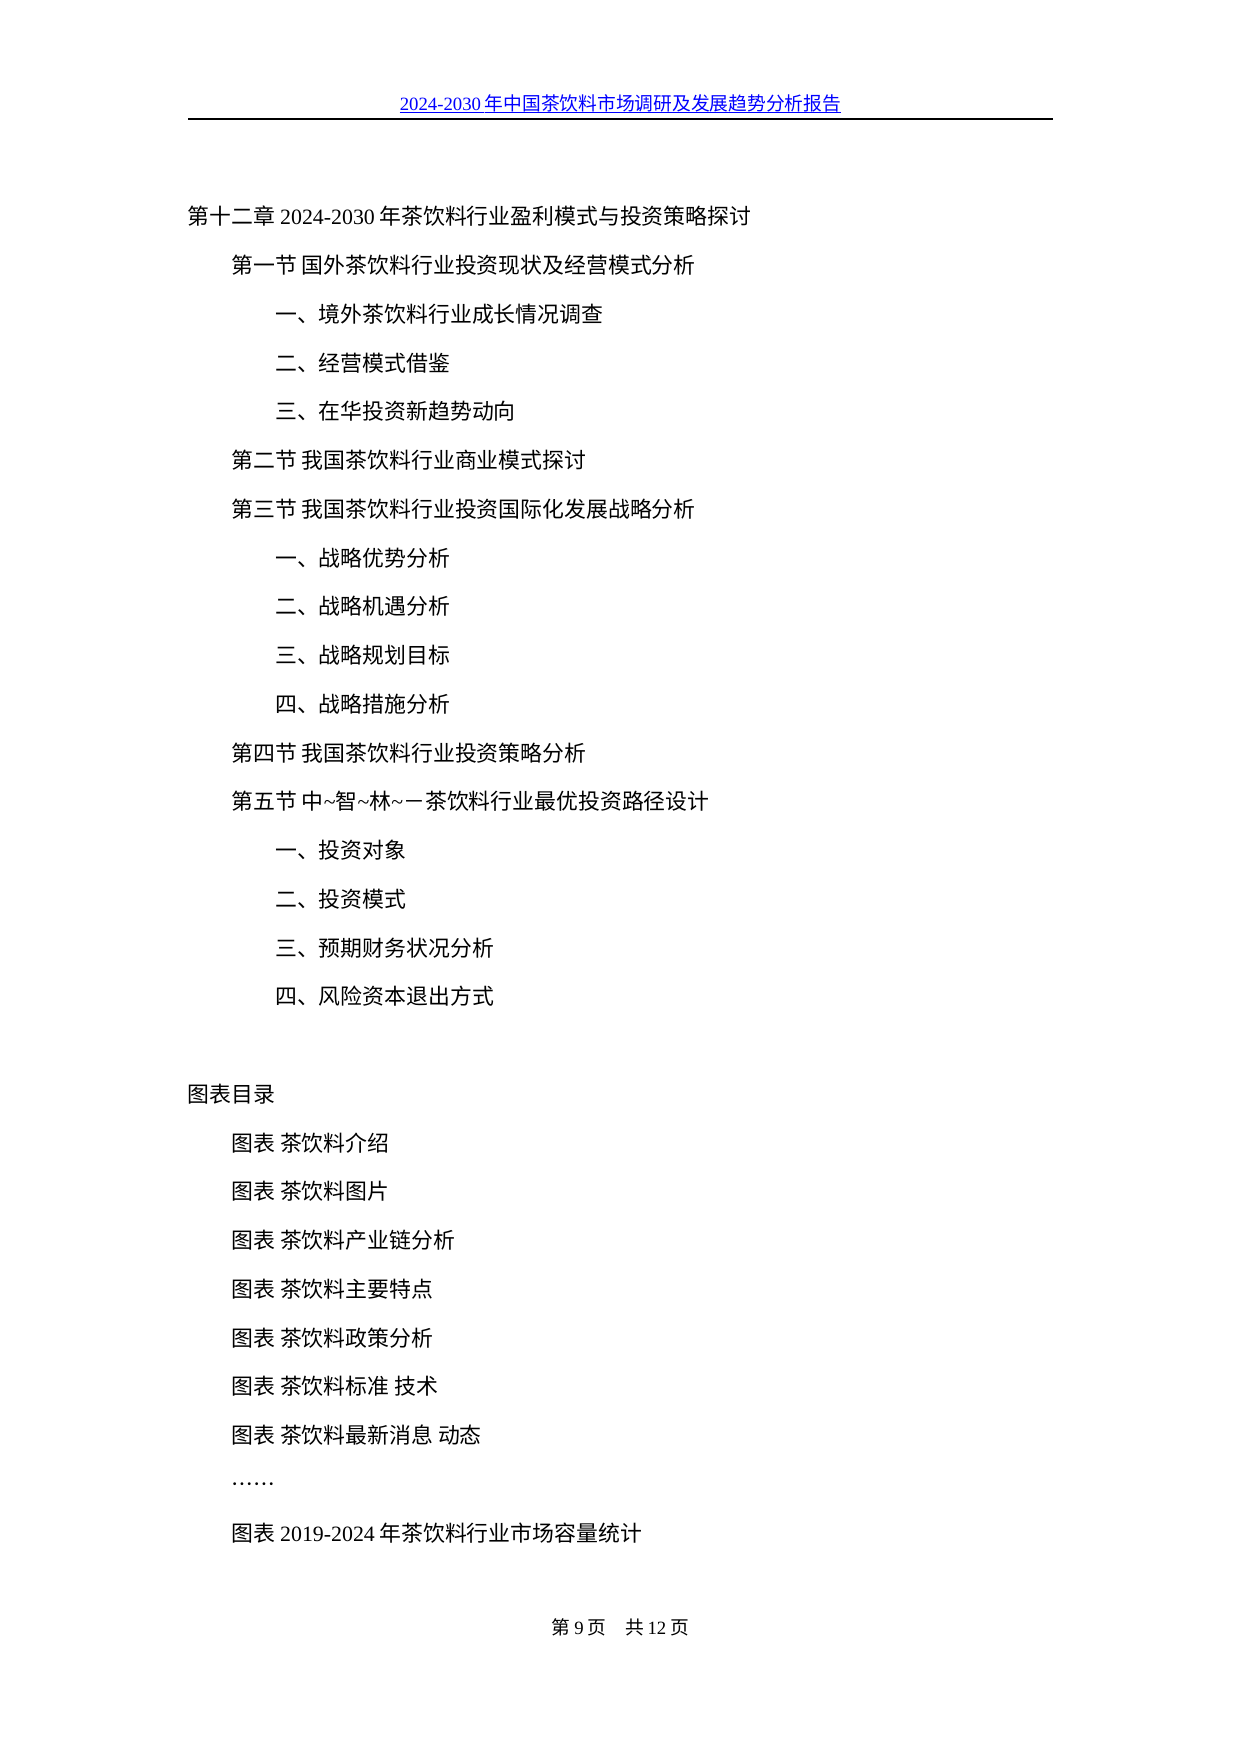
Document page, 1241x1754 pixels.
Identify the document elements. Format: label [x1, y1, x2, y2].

text [187, 150, 1053, 1548]
